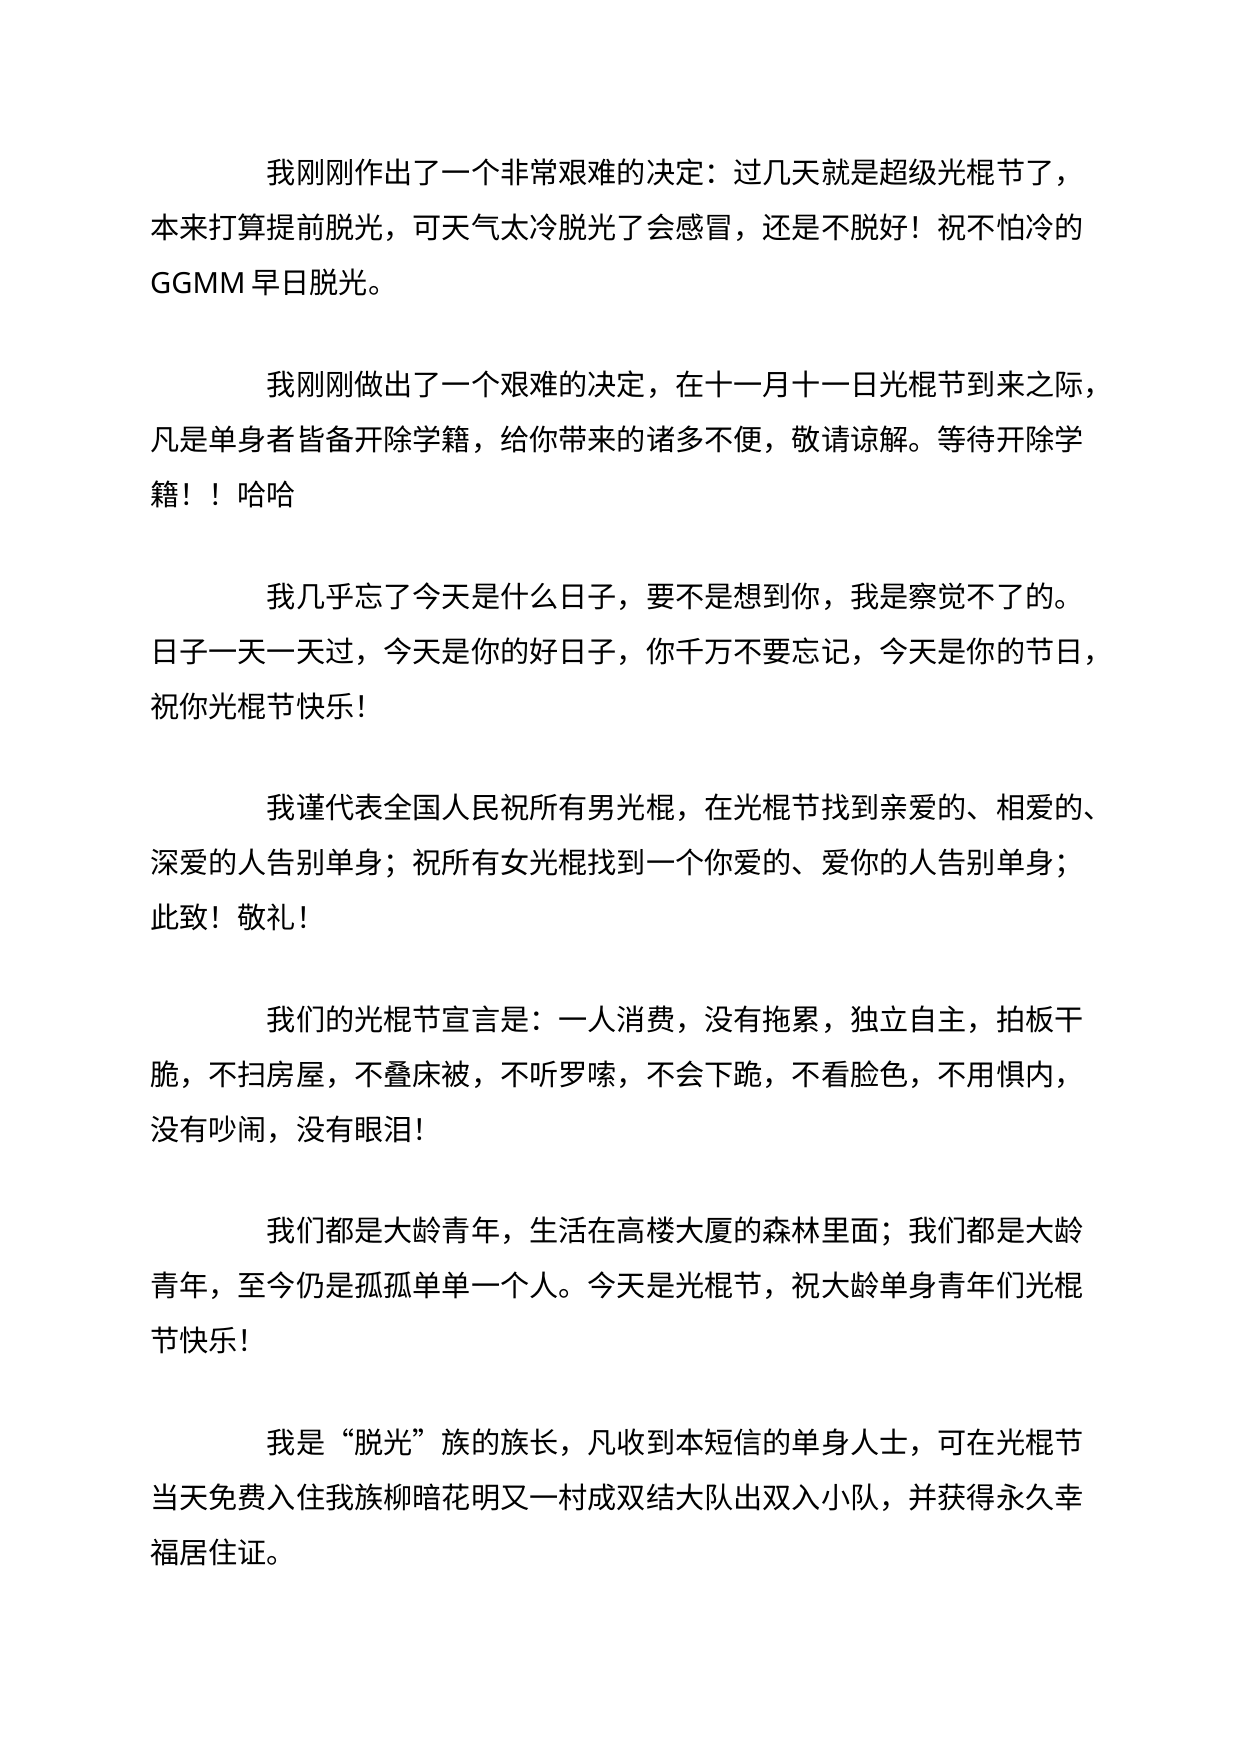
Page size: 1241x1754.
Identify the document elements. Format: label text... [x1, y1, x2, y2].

text 我几乎忘了今天是什么日子，要不是想到你，我是察觉不了的。日子一天一天过，今天是你的好日子，你千万不要忘记，今天是你的节日，祝你光棍节快乐！ [150, 573, 1090, 725]
text 我们的光棍节宣言是：一人消费，没有拖累，独立自主，拍板干脆，不扫房屋，不叠床被，不听罗嗦，不会下跪，不看脸色，不用惧内，没有吵闹，没有眼泪！ [150, 996, 1090, 1148]
text 我刚刚做出了一个艰难的决定，在十一月十一日光棍节到来之际，凡是单身者皆备开除学籍，给你带来的诸多不便，敬请谅解。等待开除学籍！！哈哈 [150, 362, 1090, 514]
text 我是“脱光”族的族长，凡收到本短信的单身人士，可在光棍节当天免费入住我族柳暗花明又一村成双结大队出双入小队，并获得永久幸福居住证。 [150, 1419, 1090, 1572]
text 我刚刚作出了一个非常艰难的决定：过几天就是超级光棍节了，本来打算提前脱光，可天气太冷脱光了会感冒，还是不脱好！祝不怕冷的GGMM早日脱光。 [150, 150, 1090, 302]
text 我谨代表全国人民祝所有男光棍，在光棍节找到亲爱的、相爱的、深爱的人告别单身；祝所有女光棍找到一个你爱的、爱你的人告别单身；此致！敬礼！ [150, 785, 1090, 937]
text 我们都是大龄青年，生活在高楼大厦的森林里面；我们都是大龄青年，至今仍是孤孤单单一个人。今天是光棍节，祝大龄单身青年们光棍节快乐！ [150, 1208, 1090, 1360]
